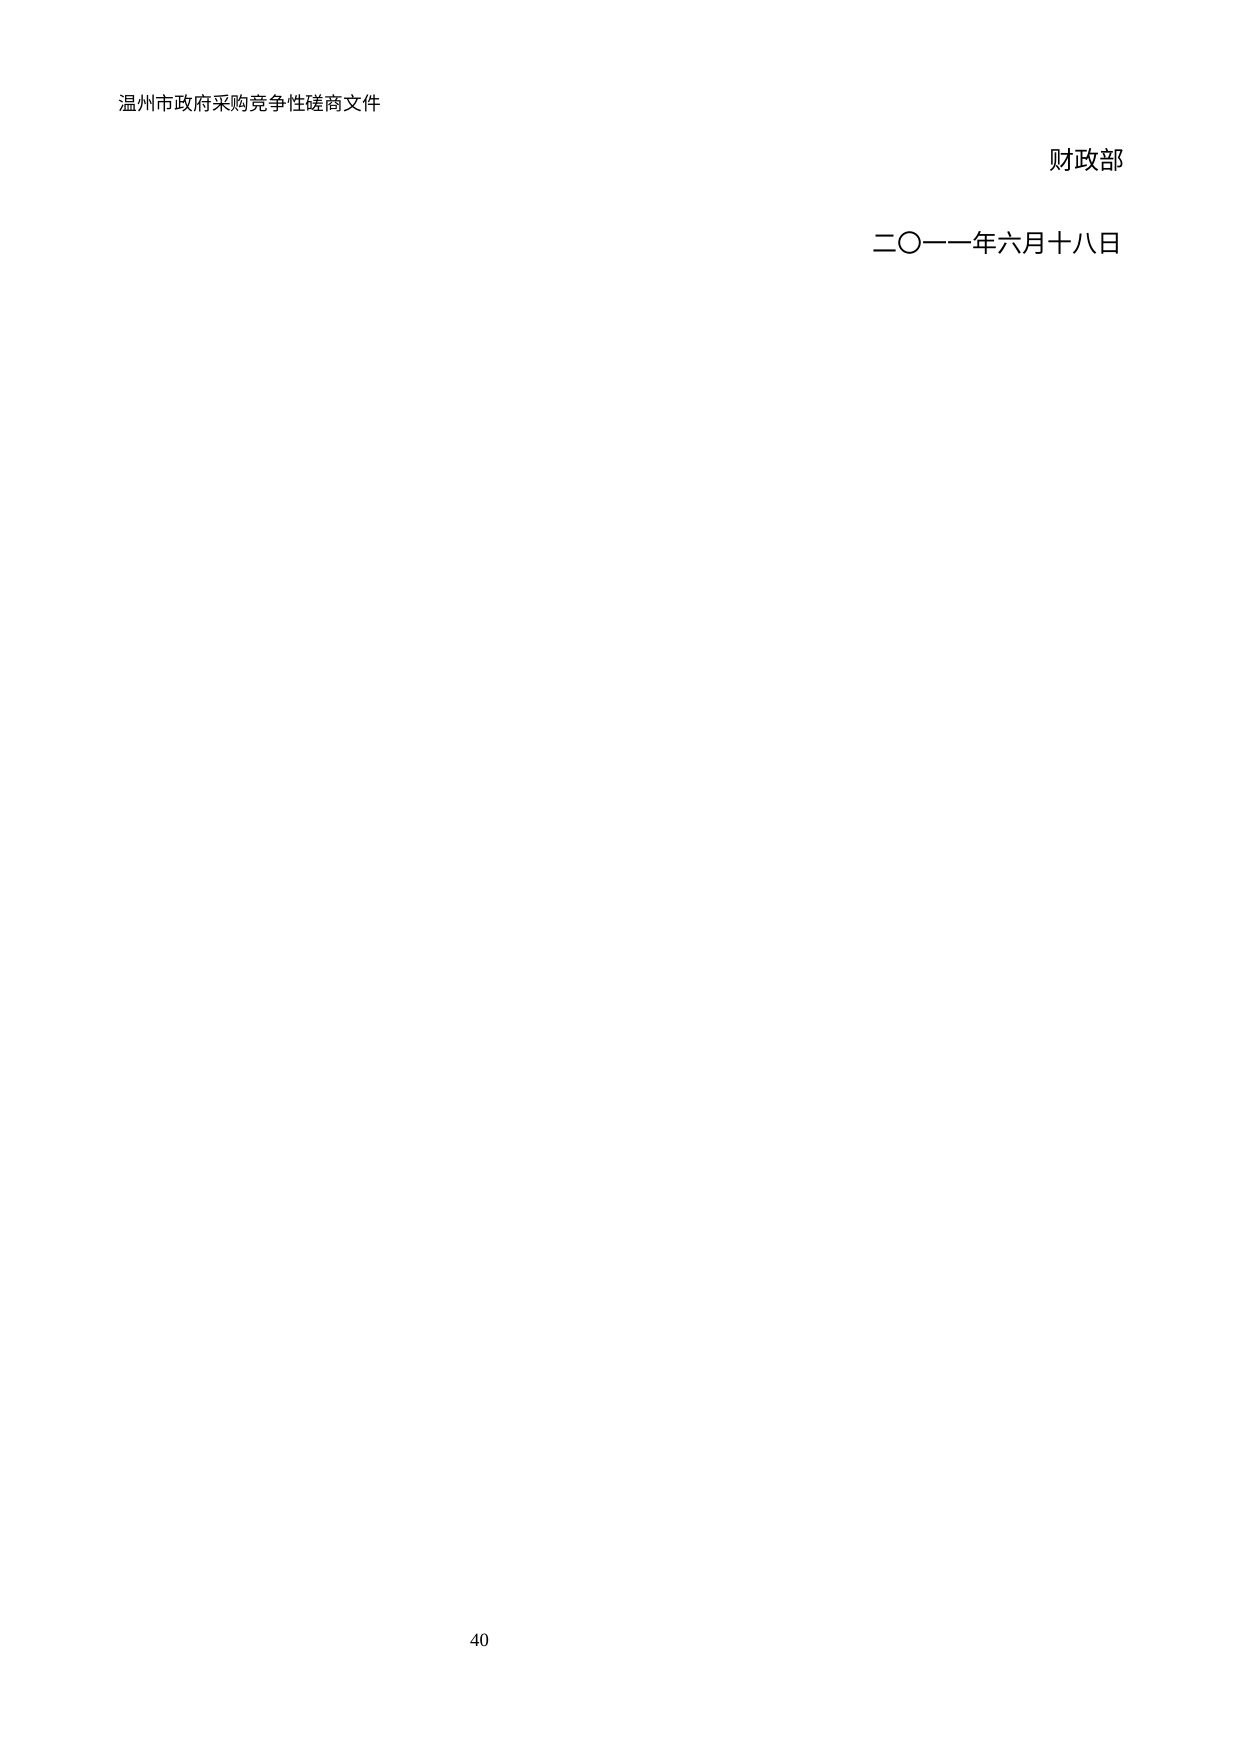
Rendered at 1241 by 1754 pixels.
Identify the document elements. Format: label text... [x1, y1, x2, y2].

subtitle 二〇一一年六月十八日 [118, 209, 1122, 274]
text 财政部 [118, 126, 1124, 191]
